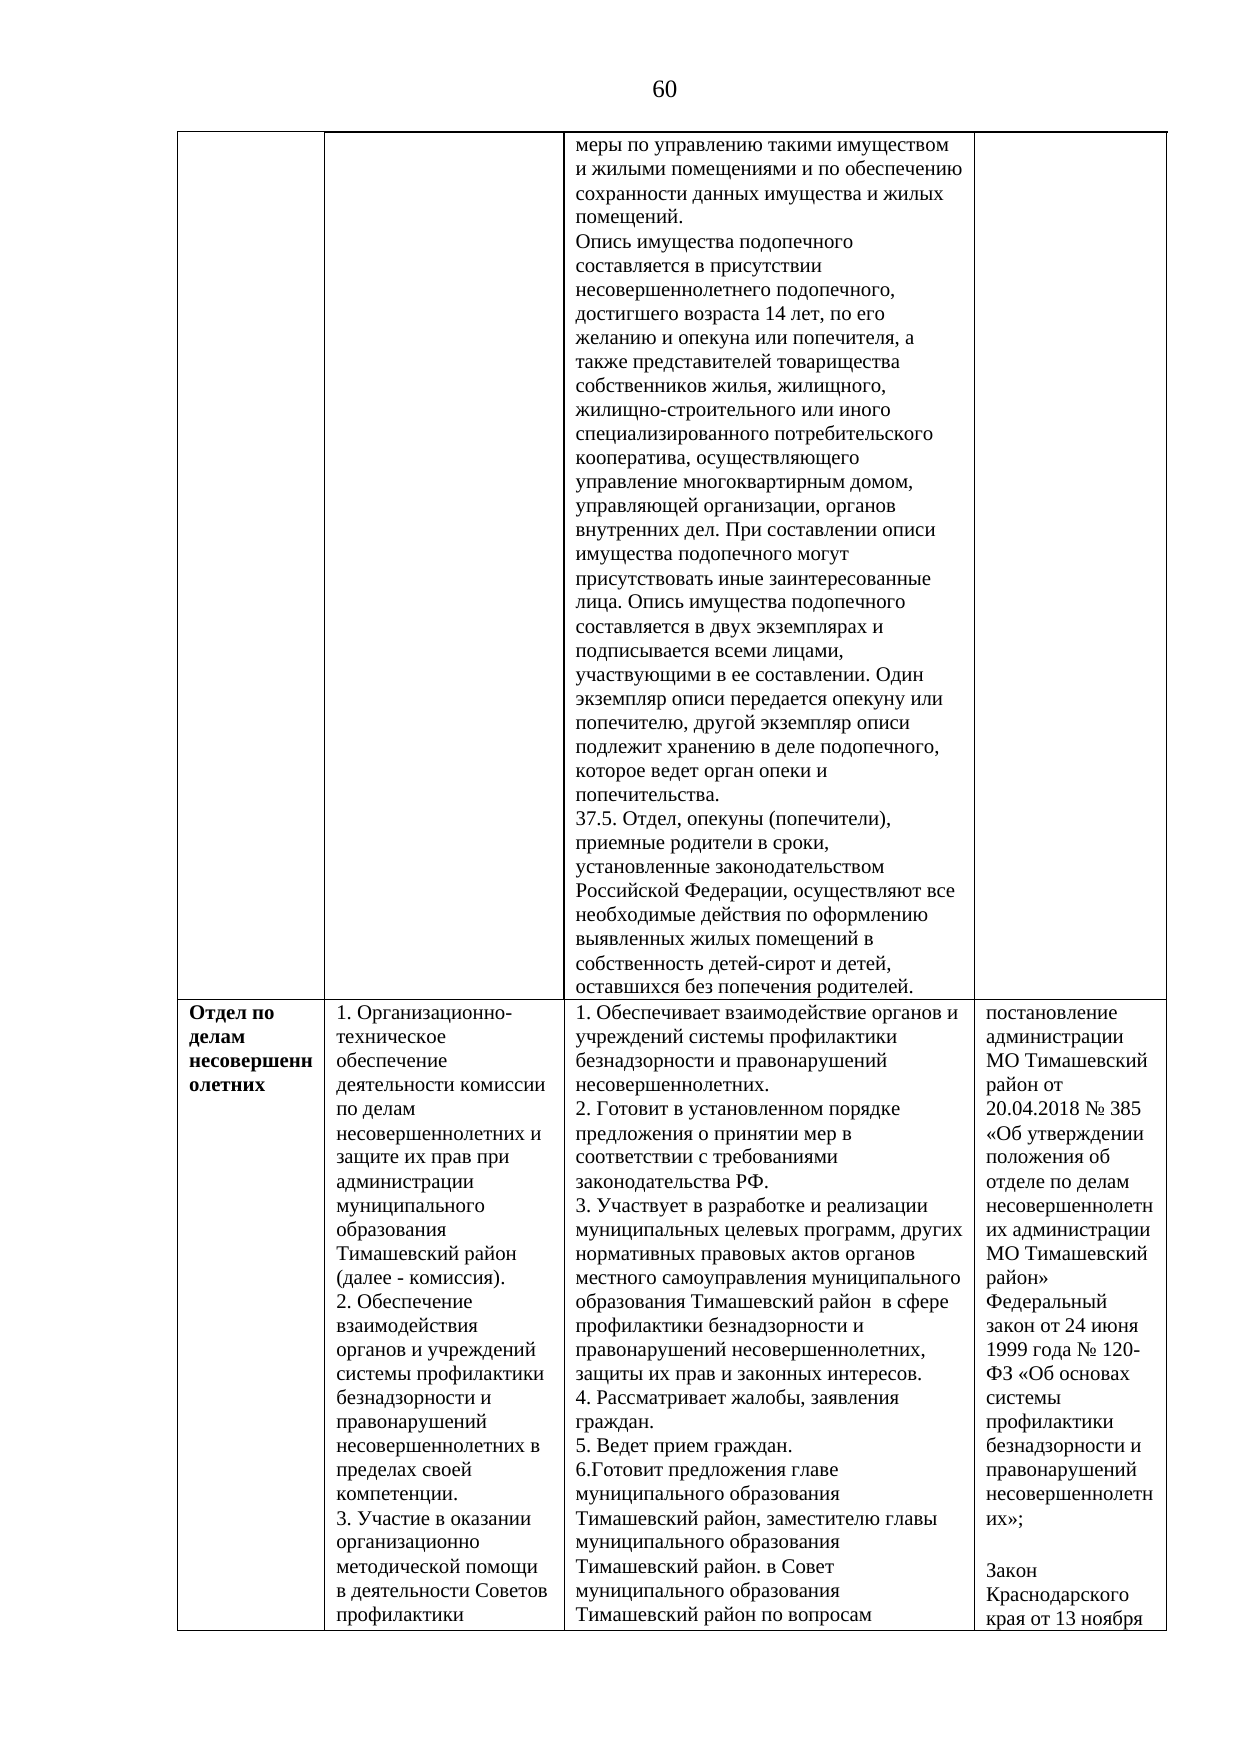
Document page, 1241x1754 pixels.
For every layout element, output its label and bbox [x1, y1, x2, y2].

table_cell [178, 132, 324, 998]
table_cell [975, 133, 1166, 998]
table_cell [178, 1000, 324, 1630]
table_cell [325, 133, 563, 998]
table_cell [565, 1000, 974, 1630]
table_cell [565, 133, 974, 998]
table_cell [975, 1000, 1166, 1630]
table_cell [325, 1000, 564, 1630]
